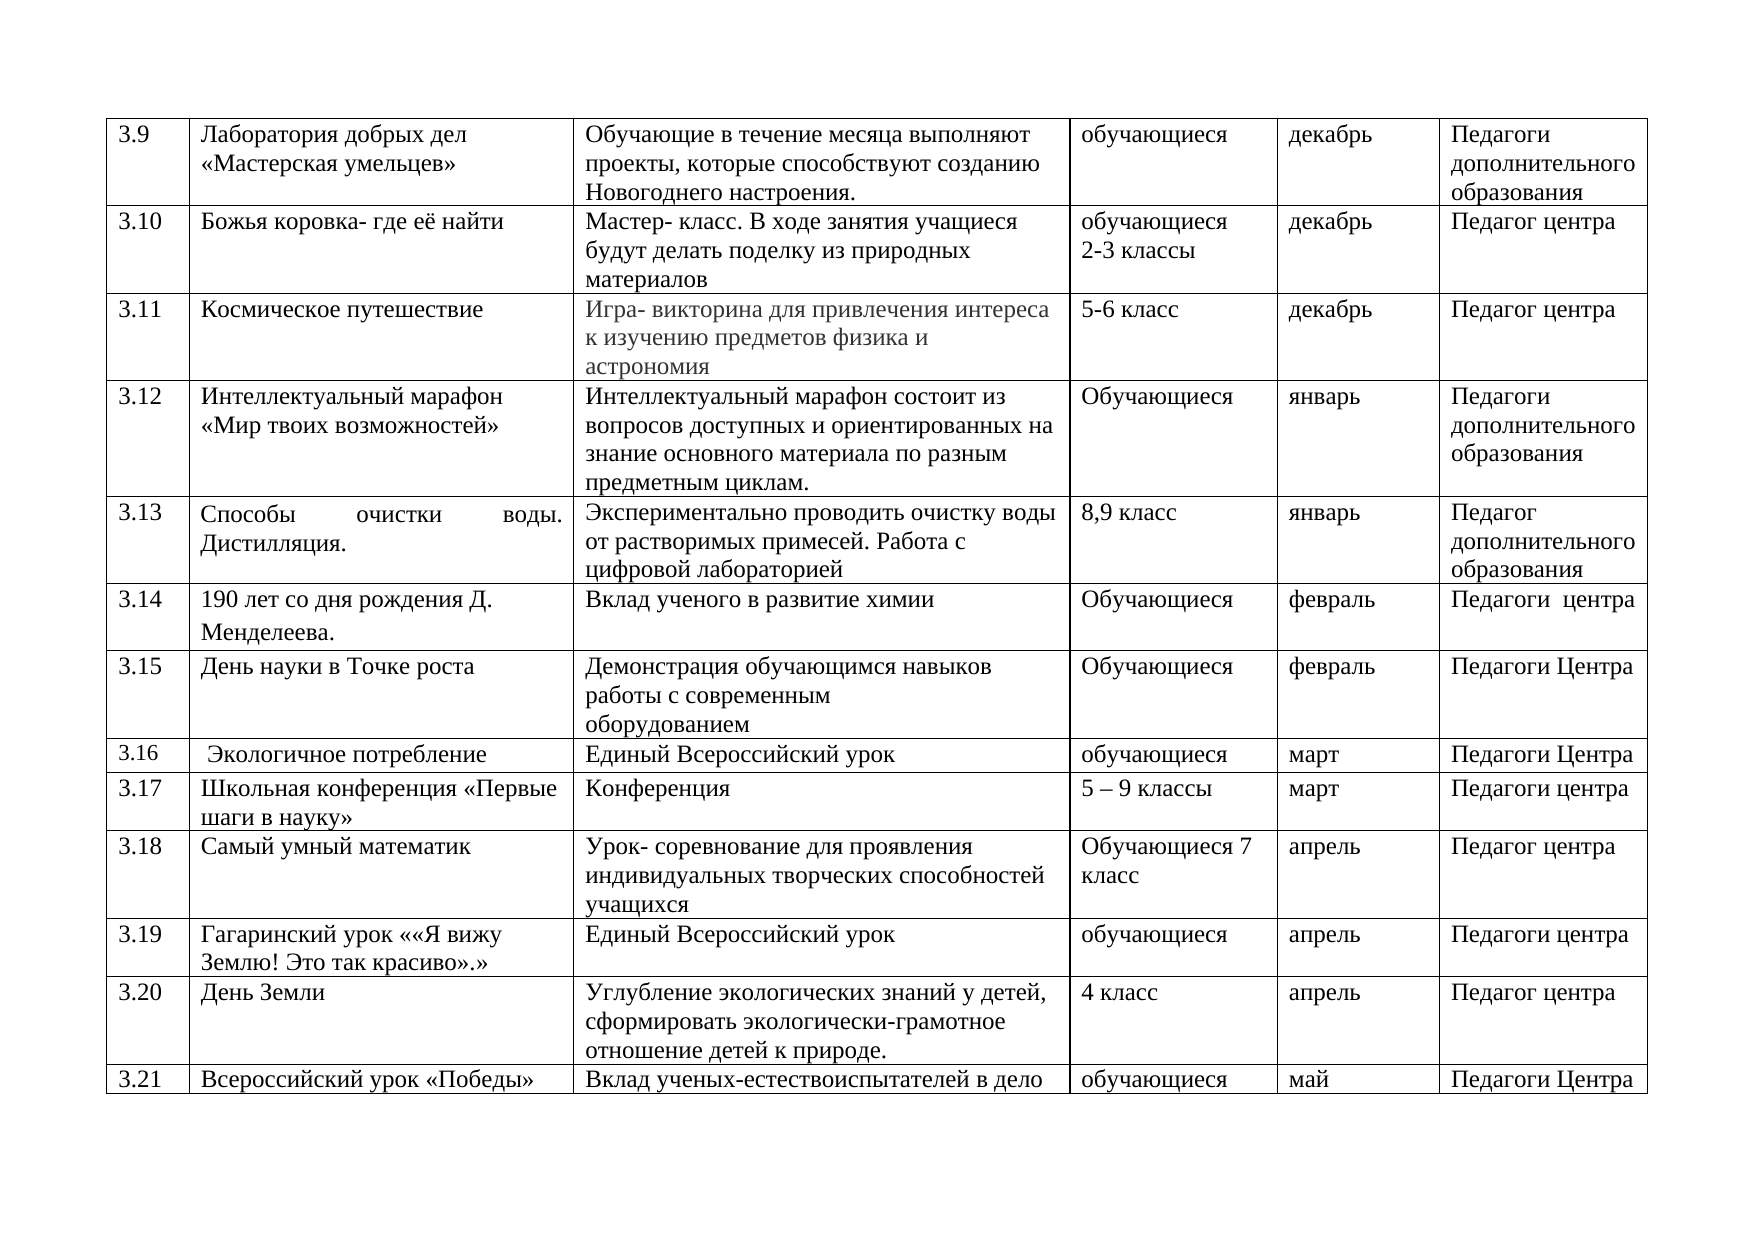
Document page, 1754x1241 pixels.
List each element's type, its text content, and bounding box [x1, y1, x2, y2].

table_cell Единый Всероссийский урок [574, 739, 1069, 772]
table_cell 3.21 [107, 1065, 189, 1093]
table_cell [190, 1065, 573, 1093]
table_cell 5 – 9 классы [1071, 773, 1277, 830]
table_cell Урок- соревнование для проявления индивидуальных творческих способностей учащихся [574, 831, 1069, 918]
table_cell обучающиеся [1071, 1065, 1277, 1093]
table_cell Экспериментально проводить очистку воды от растворимых примесей. Работа с цифровой лабораторией [574, 497, 1069, 583]
table_cell 3.12 [107, 381, 189, 496]
table_cell Обучающиеся 7 класс [1071, 831, 1277, 918]
table_cell февраль [1278, 584, 1439, 650]
table_cell 3.18 [107, 831, 189, 918]
table_cell Педагоги Центра [1440, 1065, 1647, 1093]
table_cell Способы очистки воды. Дистилляция. [190, 497, 573, 583]
table_cell март [1278, 739, 1439, 772]
table_cell апрель [1278, 977, 1439, 1063]
table_cell декабрь [1278, 206, 1439, 293]
table_cell Педагоги дополнительного образования [1440, 119, 1647, 205]
table_cell 4 класс [1071, 977, 1277, 1063]
table_cell Обучающиеся [1071, 381, 1277, 496]
table_cell обучающиеся [1071, 119, 1277, 205]
table_cell май [1278, 1065, 1439, 1093]
table_cell Конференция [574, 773, 1069, 830]
table_cell 3.16 [107, 739, 189, 772]
table_cell 3.14 [107, 584, 189, 650]
table_cell Педагог центра [1440, 977, 1647, 1063]
table_cell Педагог центра [1440, 831, 1647, 918]
table_cell День науки в Точке роста [190, 651, 573, 738]
table_cell Экологичное потребление [190, 739, 573, 772]
table_cell обучающиеся [1071, 919, 1277, 976]
table_cell Педагог дополнительного образования [1440, 497, 1647, 583]
table_cell 3.19 [107, 919, 189, 976]
table_cell Демонстрация обучающимся навыков работы с современным оборудованием [574, 651, 1069, 738]
table_cell 3.15 [107, 651, 189, 738]
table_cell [574, 1065, 1069, 1093]
table_cell Мастер- класс. В ходе занятия учащиеся будут делать поделку из природных материалов [574, 206, 1069, 293]
table_cell Педагоги Центра [1440, 651, 1647, 738]
table_cell Углубление экологических знаний у детей, сформировать экологически-грамотное отношение детей к природе. [574, 977, 1069, 1063]
table_cell 3.20 [107, 977, 189, 1063]
table_cell Педагог центра [1440, 294, 1647, 380]
table_cell Педагоги дополнительного образования [1440, 381, 1647, 496]
table_cell 3.10 [107, 206, 189, 293]
table_cell Интеллектуальный марафон «Мир твоих возможностей» [190, 381, 573, 496]
table_cell Педагоги центра [1440, 919, 1647, 976]
table_cell Обучающиеся [1071, 651, 1277, 738]
table_cell Вклад ученого в развитие химии [574, 584, 1069, 650]
table_cell 190 лет со дня рождения Д. Менделеева. [190, 584, 573, 650]
table_cell Самый умный математик [190, 831, 573, 918]
table_cell 5-6 класс [1071, 294, 1277, 380]
table_cell 3.11 [107, 294, 189, 380]
table_cell апрель [1278, 919, 1439, 976]
table_cell Обучающие в течение месяца выполняют проекты, которые способствуют созданию Новогоднего настроения. [574, 119, 1069, 205]
table_cell декабрь [1278, 119, 1439, 205]
table_cell Школьная конференция «Первые шаги в науку» [190, 773, 573, 830]
table_cell Божья коровка- где её найти [190, 206, 573, 293]
table_cell Интеллектуальный марафон состоит из вопросов доступных и ориентированных на знание основного материала по разным предметным циклам. [574, 381, 1069, 496]
table_cell Игра- викторина для привлечения интереса к изучению предметов физика и астрономия [574, 294, 1069, 380]
table_cell Единый Всероссийский урок [574, 919, 1069, 976]
table_cell Педагог центра [1440, 206, 1647, 293]
table_cell 3.13 [107, 497, 189, 583]
table_cell Обучающиеся [1071, 584, 1277, 650]
table_cell февраль [1278, 651, 1439, 738]
table_cell март [1278, 773, 1439, 830]
table_cell 3.9 [107, 119, 189, 205]
table_cell 8,9 класс [1071, 497, 1277, 583]
table_cell Педагоги Центра [1440, 739, 1647, 772]
table_cell обучающиеся [1071, 739, 1277, 772]
table_cell Гагаринский урок ««Я вижу Землю! Это так красиво».» [190, 919, 573, 976]
table_cell 3.17 [107, 773, 189, 830]
table_cell Космическое путешествие [190, 294, 573, 380]
table_cell декабрь [1278, 294, 1439, 380]
table_cell Педагоги центра [1440, 584, 1647, 650]
table_cell обучающиеся 2-3 классы [1071, 206, 1277, 293]
table_cell Лаборатория добрых дел «Мастерская умельцев» [190, 119, 573, 205]
table_cell апрель [1278, 831, 1439, 918]
table_cell январь [1278, 381, 1439, 496]
table_cell День Земли [190, 977, 573, 1063]
table_cell январь [1278, 497, 1439, 583]
table_cell Педагоги центра [1440, 773, 1647, 830]
